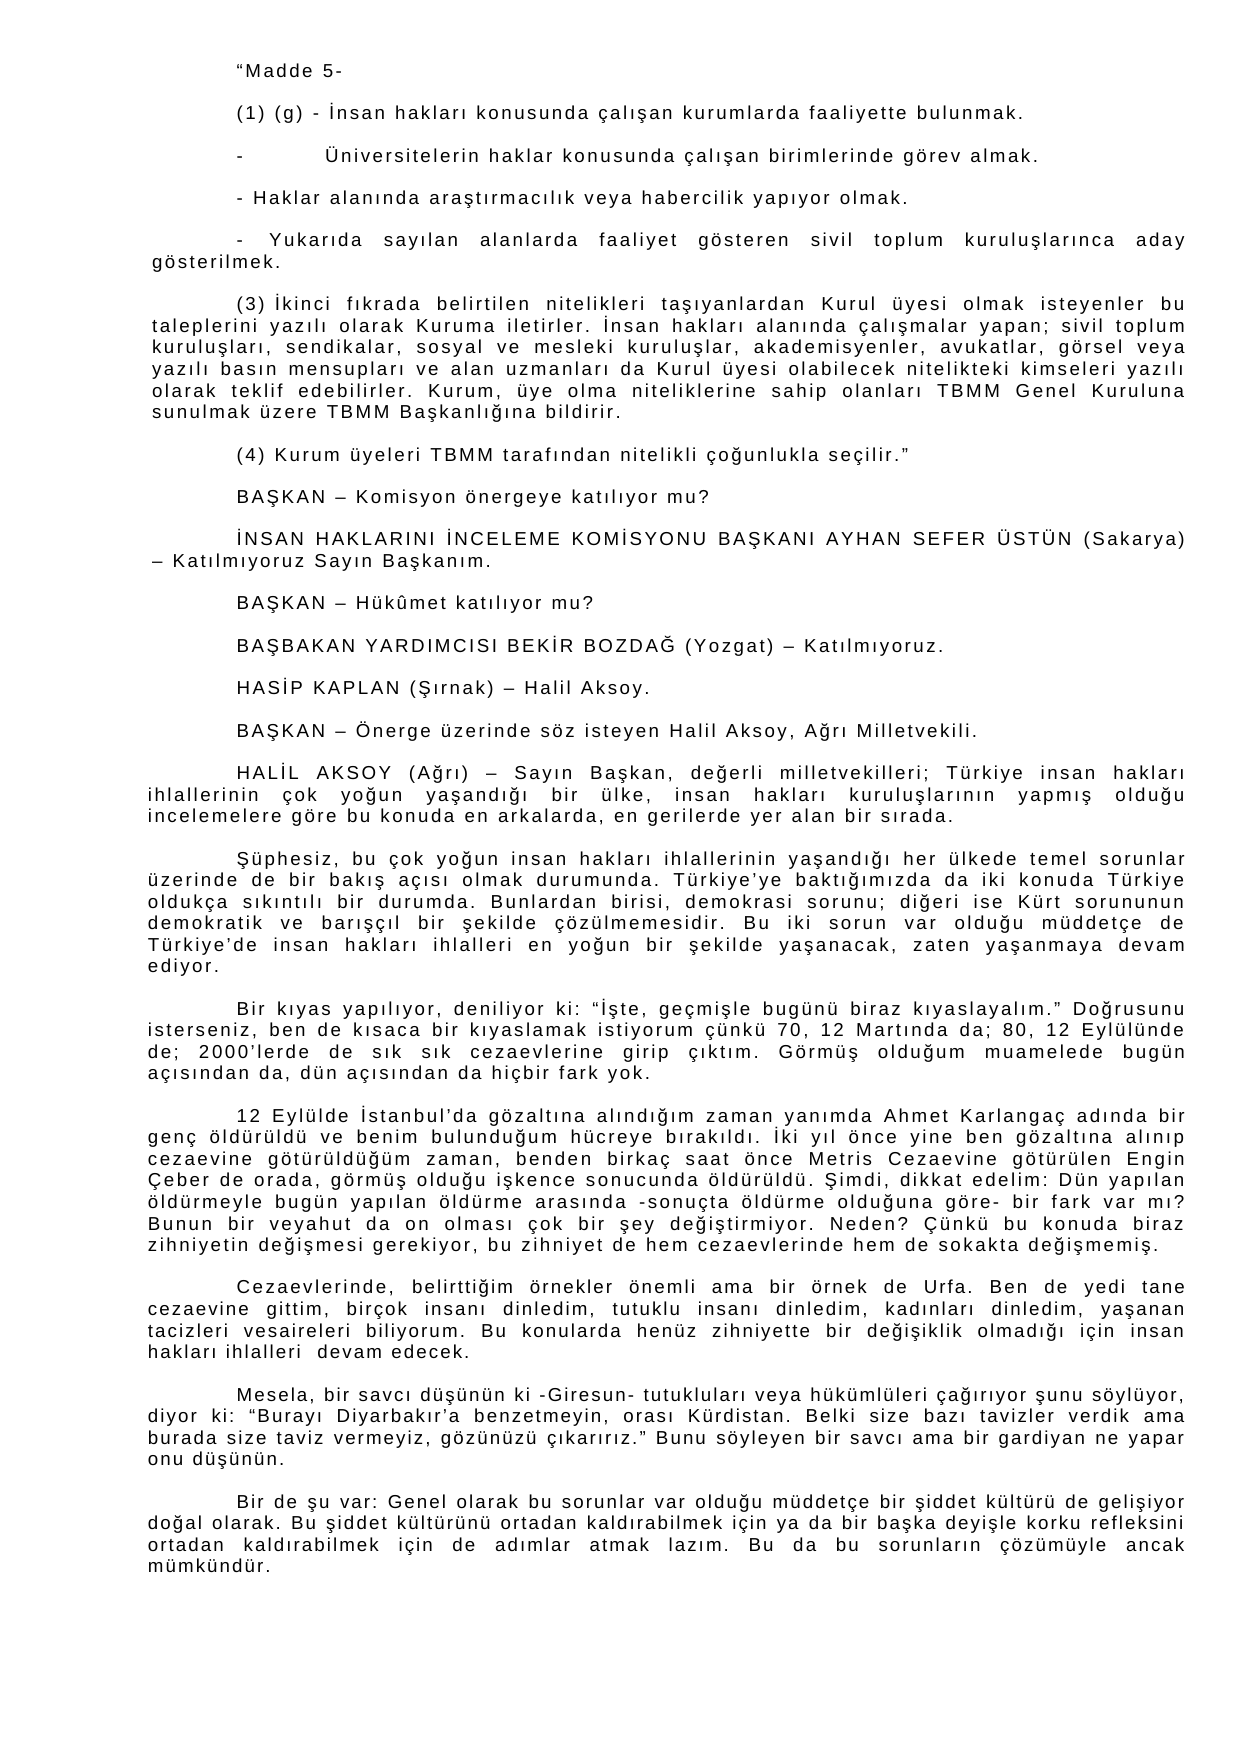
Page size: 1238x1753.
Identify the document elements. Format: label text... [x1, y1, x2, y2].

text Şüphesiz, bu çok yoğun insan hakları ihlallerinin yaşandığı her ülkede temel sorunlar üzerinde de bir bakış açısı olmak durumunda. Türkiye’ye baktığımızda da iki konuda Türkiye oldukça sıkıntılı bir durumda. Bunlardan birisi, demokrasi sorunu; diğeri ise Kürt sorununun demokratik ve barışçıl bir şekilde çözülmemesidir. Bu iki sorun var olduğu müddetçe de Türkiye’de insan hakları ihlalleri en yoğun bir şekilde yaşanacak, zaten yaşanmaya devam ediyor. [148, 847, 1186, 977]
text BAŞKAN – Hükûmet katılıyor mu? [152, 592, 1186, 614]
text Bir kıyas yapılıyor, deniliyor ki: “İşte, geçmişle bugünü biraz kıyaslayalım.” Doğrusunu isterseniz, ben de kısaca bir kıyaslamak istiyorum çünkü 70, 12 Martında da; 80, 12 Eylülünde de; 2000’lerde de sık sık cezaevlerine girip çıktım. Görmüş olduğum muamelede bugün açısından da, dün açısından da hiçbir fark yok. [148, 997, 1186, 1084]
text Bir de şu var: Genel olarak bu sorunlar var olduğu müddetçe bir şiddet kültürü de gelişiyor doğal olarak. Bu şiddet kültürünü ortadan kaldırabilmek için ya da bir başka deyişle korku refleksini ortadan kaldırabilmek için de adımlar atmak lazım. Bu da bu sorunların çözümüyle ancak mümkündür. [148, 1491, 1186, 1577]
text “Madde 5- [152, 60, 1186, 81]
text (3) İkinci fıkrada belirtilen nitelikleri taşıyanlardan Kurul üyesi olmak isteyenler bu taleplerini yazılı olarak Kuruma iletirler. İnsan hakları alanında çalışmalar yapan; sivil toplum kuruluşları, sendikalar, sosyal ve mesleki kuruluşlar, akademisyenler, avukatlar, görsel veya yazılı basın mensupları ve alan uzmanları da Kurul üyesi olabilecek nitelikteki kimseleri yazılı olarak teklif edebilirler. Kurum, üye olma niteliklerine sahip olanları TBMM Genel Kuruluna sunulmak üzere TBMM Başkanlığına bildirir. [152, 293, 1186, 423]
text 12 Eylülde İstanbul’da gözaltına alındığım zaman yanımda Ahmet Karlangaç adında bir genç öldürüldü ve benim bulunduğum hücreye bırakıldı. İki yıl önce yine ben gözaltına alınıp cezaevine götürüldüğüm zaman, benden birkaç saat önce Metris Cezaevine götürülen Engin Çeber de orada, görmüş olduğu işkence sonucunda öldürüldü. Şimdi, dikkat edelim: Dün yapılan öldürmeyle bugün yapılan öldürme arasında -sonuçta öldürme olduğuna göre- bir fark var mı? Bunun bir veyahut da on olması çok bir şey değiştirmiyor. Neden? Çünkü bu konuda biraz zihniyetin değişmesi gerekiyor, bu zihniyet de hem cezaevlerinde hem de sokakta değişmemiş. [148, 1104, 1186, 1256]
text BAŞKAN – Komisyon önergeye katılıyor mu? [152, 486, 1186, 507]
text BAŞKAN – Önerge üzerinde söz isteyen Halil Aksoy, Ağrı Milletvekili. [152, 719, 1186, 741]
text (4) Kurum üyeleri TBMM tarafından nitelikli çoğunlukla seçilir.” [152, 443, 1186, 465]
text - Yukarıda sayılan alanlarda faaliyet gösteren sivil toplum kuruluşlarınca aday gösterilmek. [152, 229, 1186, 272]
text İNSAN HAKLARINI İNCELEME KOMİSYONU BAŞKANI AYHAN SEFER ÜSTÜN (Sakarya) – Katılmıyoruz Sayın Başkanım. [152, 528, 1186, 571]
text HASİP KAPLAN (Şırnak) – Halil Aksoy. [152, 677, 1186, 698]
text - Üniversitelerin haklar konusunda çalışan birimlerinde görev almak. [152, 144, 1186, 166]
text - Haklar alanında araştırmacılık veya habercilik yapıyor olmak. [152, 187, 1186, 208]
text Cezaevlerinde, belirttiğim örnekler önemli ama bir örnek de Urfa. Ben de yedi tane cezaevine gittim, birçok insanı dinledim, tutuklu insanı dinledim, kadınları dinledim, yaşanan tacizleri vesaireleri biliyorum. Bu konularda henüz zihniyette bir değişiklik olmadığı için insan hakları ihlalleri devam edecek. [148, 1276, 1186, 1363]
text Mesela, bir savcı düşünün ki -Giresun- tutukluları veya hükümlüleri çağırıyor şunu söylüyor, diyor ki: “Burayı Diyarbakır’a benzetmeyin, orası Kürdistan. Belki size bazı tavizler verdik ama burada size taviz vermeyiz, gözünüzü çıkarırız.” Bunu söyleyen bir savcı ama bir gardiyan ne yapar onu düşünün. [148, 1383, 1186, 1470]
text (1) (g) - İnsan hakları konusunda çalışan kurumlarda faaliyette bulunmak. [152, 102, 1186, 124]
text BAŞBAKAN YARDIMCISI BEKİR BOZDAĞ (Yozgat) – Katılmıyoruz. [152, 634, 1186, 656]
text HALİL AKSOY (Ağrı) – Sayın Başkan, değerli milletvekilleri; Türkiye insan hakları ihlallerinin çok yoğun yaşandığı bir ülke, insan hakları kuruluşlarının yapmış olduğu incelemelere göre bu konuda en arkalarda, en gerilerde yer alan bir sırada. [148, 762, 1186, 826]
